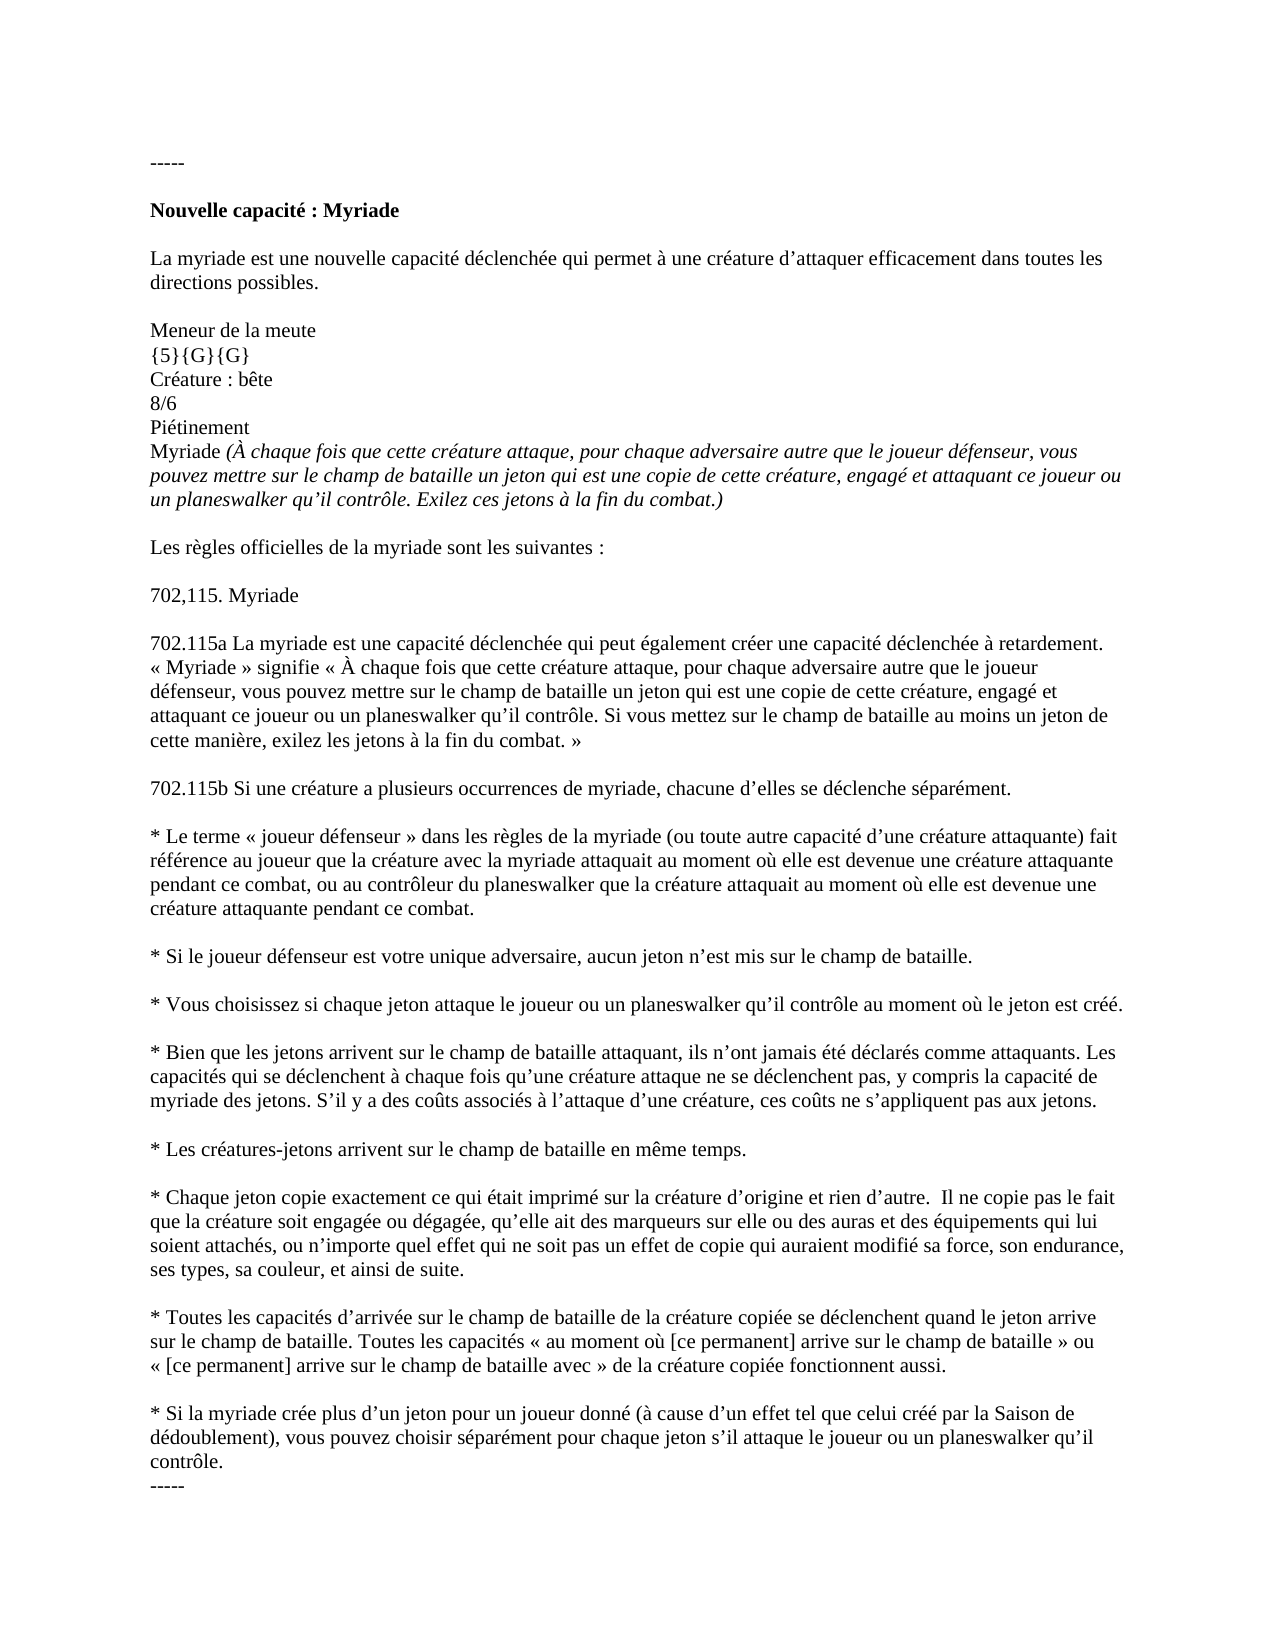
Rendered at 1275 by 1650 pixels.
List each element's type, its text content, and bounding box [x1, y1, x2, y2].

text * Chaque jeton copie exactement ce qui était imprimé sur la créature d’origine et rien d’autre. Il ne copie pas le fait que la créature soit engagée ou dégagée, qu’elle ait des marqueurs sur elle ou des auras et des équipements qui lui soient attachés, ou n’importe quel effet qui ne soit pas un effet de copie qui auraient modifié sa force, son endurance, ses types, sa couleur, et ainsi de suite. [150, 1185, 1125, 1281]
text La myriade est une nouvelle capacité déclenchée qui permet à une créature d’attaquer efficacement dans toutes les directions possibles. [150, 246, 1125, 294]
text ----- [150, 1473, 1125, 1497]
text Myriade (À chaque fois que cette créature attaque, pour chaque adversaire autre que le joueur défenseur, vous pouvez mettre sur le champ de bataille un jeton qui est une copie de cette créature, engagé et attaquant ce joueur ou un planeswalker qu’il contrôle. Exilez ces jetons à la fin du combat.) [150, 439, 1125, 511]
text * Si la myriade crée plus d’un jeton pour un joueur donné (à cause d’un effet tel que celui créé par la Saison de dédoublement), vous pouvez choisir séparément pour chaque jeton s’il attaque le joueur ou un planeswalker qu’il contrôle. [150, 1401, 1125, 1473]
text {5}{G}{G} [150, 342, 1125, 367]
text Nouvelle capacité : Myriade [150, 198, 1125, 222]
text 8/6 [150, 391, 1125, 415]
text 702.115b Si une créature a plusieurs occurrences de myriade, chacune d’elles se déclenche séparément. [150, 776, 1125, 800]
text Piétinement [150, 415, 1125, 439]
text * Les créatures-jetons arrivent sur le champ de bataille en même temps. [150, 1137, 1125, 1161]
text * Si le joueur défenseur est votre unique adversaire, aucun jeton n’est mis sur le champ de bataille. [150, 944, 1125, 968]
text Créature : bête [150, 367, 1125, 391]
text * Vous choisissez si chaque jeton attaque le joueur ou un planeswalker qu’il contrôle au moment où le jeton est créé. [150, 992, 1125, 1016]
text * Toutes les capacités d’arrivée sur le champ de bataille de la créature copiée se déclenchent quand le jeton arrive sur le champ de bataille. Toutes les capacités « au moment où [ce permanent] arrive sur le champ de bataille » ou « [ce permanent] arrive sur le champ de bataille avec » de la créature copiée fonctionnent aussi. [150, 1305, 1125, 1377]
text 702.115a La myriade est une capacité déclenchée qui peut également créer une capacité déclenchée à retardement. « Myriade » signifie « À chaque fois que cette créature attaque, pour chaque adversaire autre que le joueur défenseur, vous pouvez mettre sur le champ de bataille un jeton qui est une copie de cette créature, engagé et attaquant ce joueur ou un planeswalker qu’il contrôle. Si vous mettez sur le champ de bataille au moins un jeton de cette manière, exilez les jetons à la fin du combat. » [150, 631, 1125, 752]
text Les règles officielles de la myriade sont les suivantes : [150, 535, 1125, 559]
text 702,115. Myriade [150, 583, 1125, 607]
text * Bien que les jetons arrivent sur le champ de bataille attaquant, ils n’ont jamais été déclarés comme attaquants. Les capacités qui se déclenchent à chaque fois qu’une créature attaque ne se déclenchent pas, y compris la capacité de myriade des jetons. S’il y a des coûts associés à l’attaque d’une créature, ces coûts ne s’appliquent pas aux jetons. [150, 1040, 1125, 1112]
text Meneur de la meute [150, 318, 1125, 342]
text * Le terme « joueur défenseur » dans les règles de la myriade (ou toute autre capacité d’une créature attaquante) fait référence au joueur que la créature avec la myriade attaquait au moment où elle est devenue une créature attaquante pendant ce combat, ou au contrôleur du planeswalker que la créature attaquait au moment où elle est devenue une créature attaquante pendant ce combat. [150, 824, 1125, 920]
text ----- [150, 150, 1125, 174]
